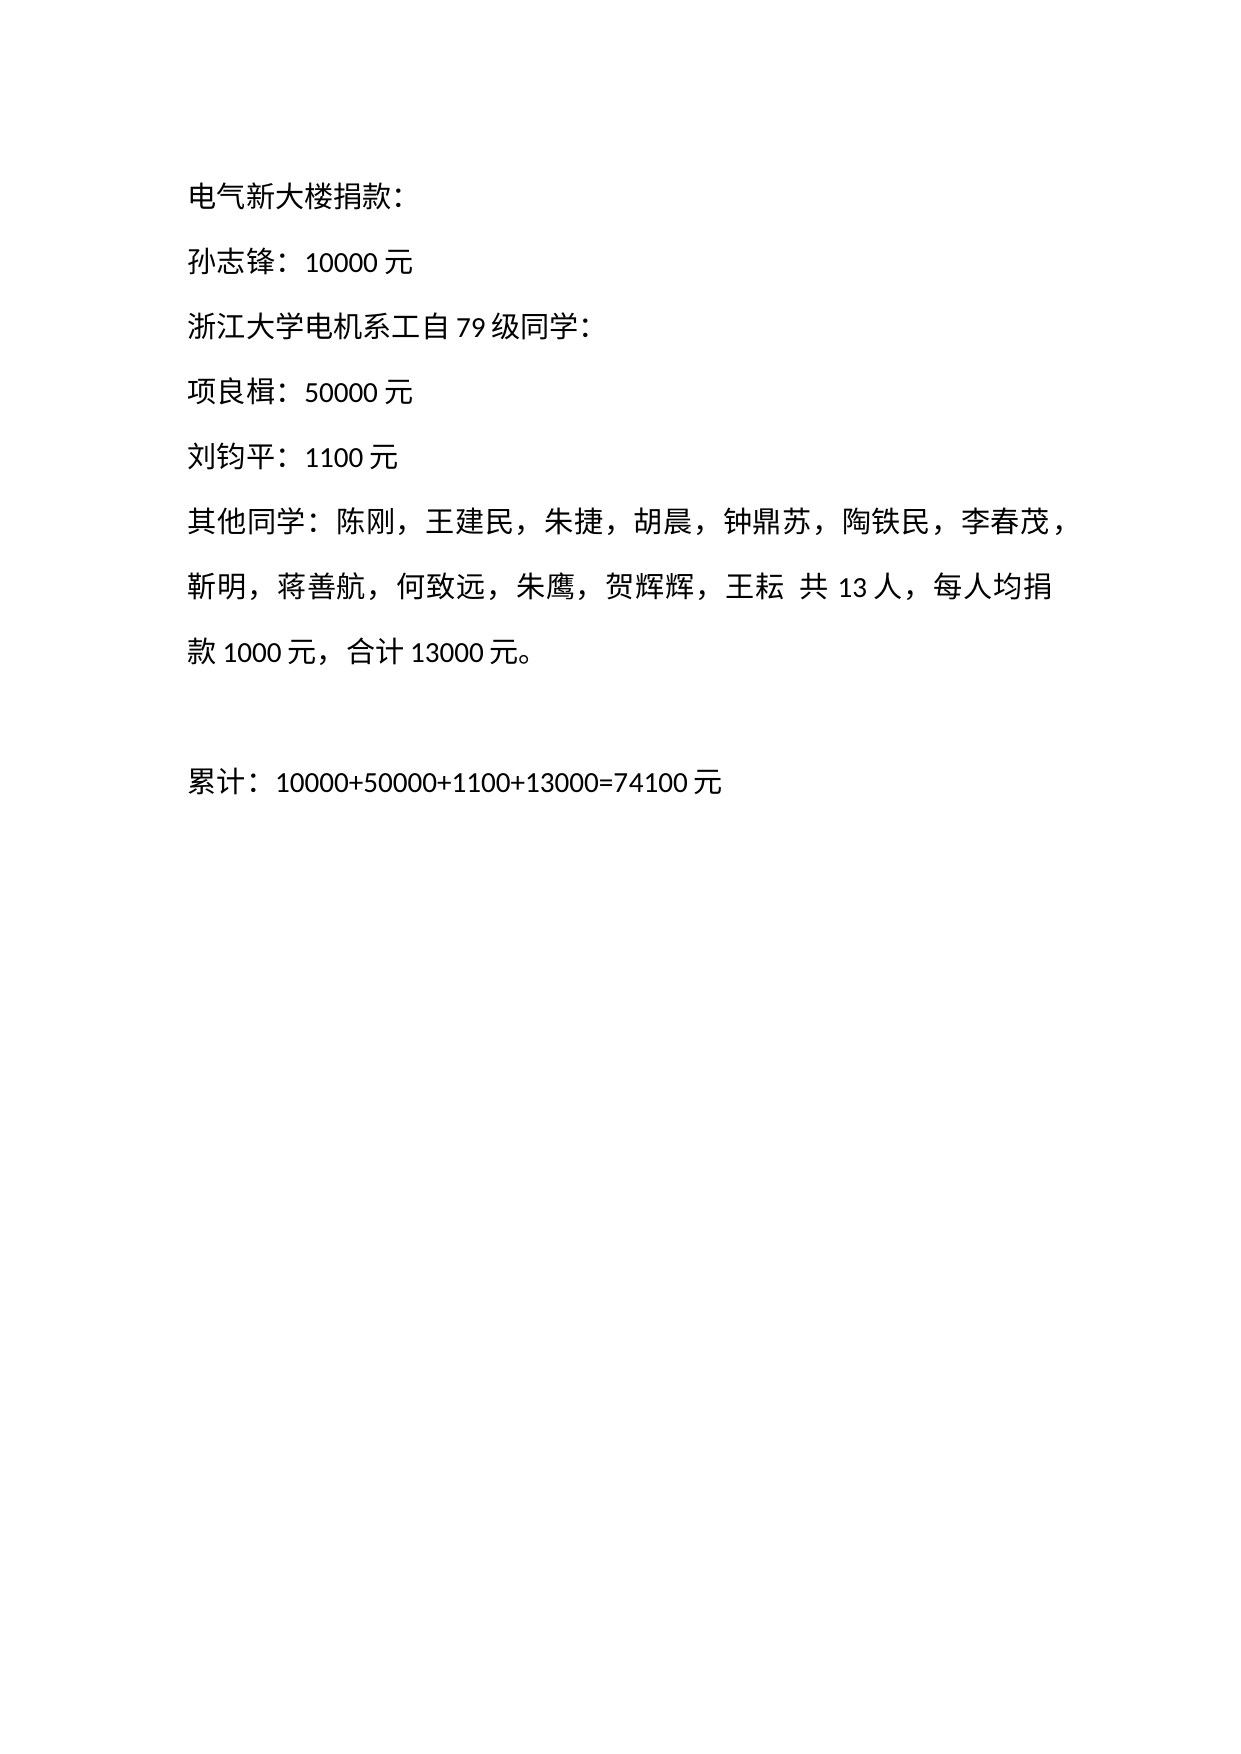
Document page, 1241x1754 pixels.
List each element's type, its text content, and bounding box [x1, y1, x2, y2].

text 其他同学：陈刚，王建民，朱捷，胡晨，钟鼎苏，陶铁民，李春茂，靳明，蒋善航，何致远，朱鹰，贺辉辉，王耘 共13人，每人均捐款1000元，合计13000元。 [187, 487, 1053, 682]
text 浙江大学电机系工自79级同学： [187, 292, 1053, 357]
text 电气新大楼捐款： [187, 162, 1053, 227]
text 孙志锋：10000元 [187, 227, 1053, 292]
text 累计：10000+50000+1100+13000=74100元 [187, 747, 1053, 812]
text 项良楫：50000元 [187, 357, 1053, 422]
text 刘钧平：1100元 [187, 422, 1053, 487]
